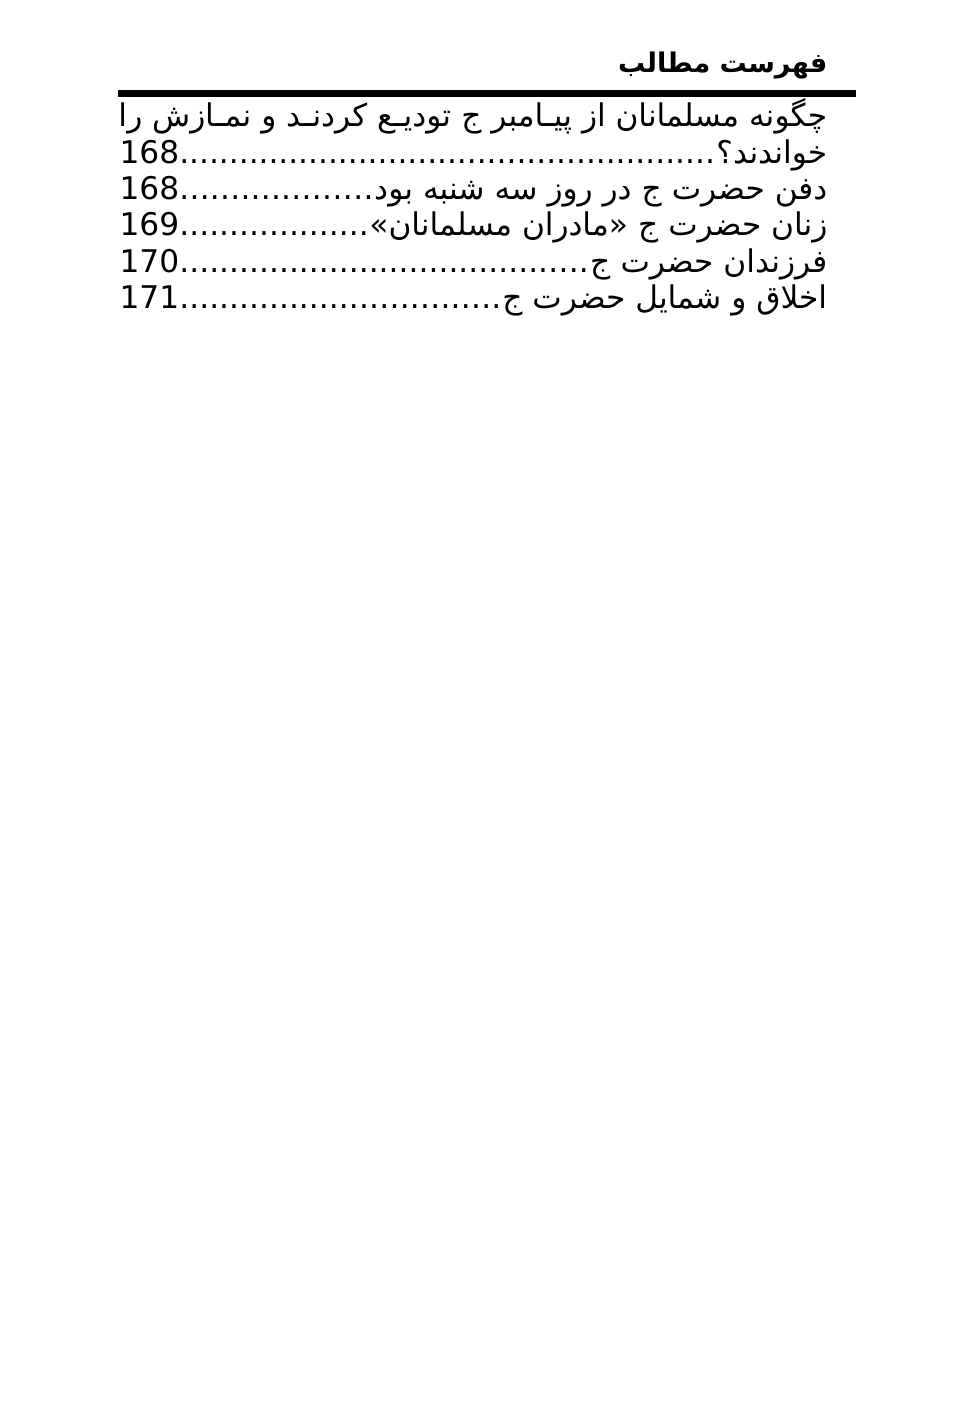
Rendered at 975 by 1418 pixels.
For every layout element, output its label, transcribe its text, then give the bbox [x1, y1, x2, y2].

text دفن حضرت ج در روز سه شنبه بود 168 [118, 170, 827, 207]
text فرزندان حضرت ج 170 [118, 243, 827, 279]
text زنان حضرت ج «مادران مسلمانان» 169 [118, 207, 827, 243]
text اخلاق و شمایل حضرت ج 171 [118, 279, 827, 316]
text چگونه مسلمانان از پیامبر ج تودیع کردند و نمازش را خواندند؟ 168 [118, 98, 827, 170]
